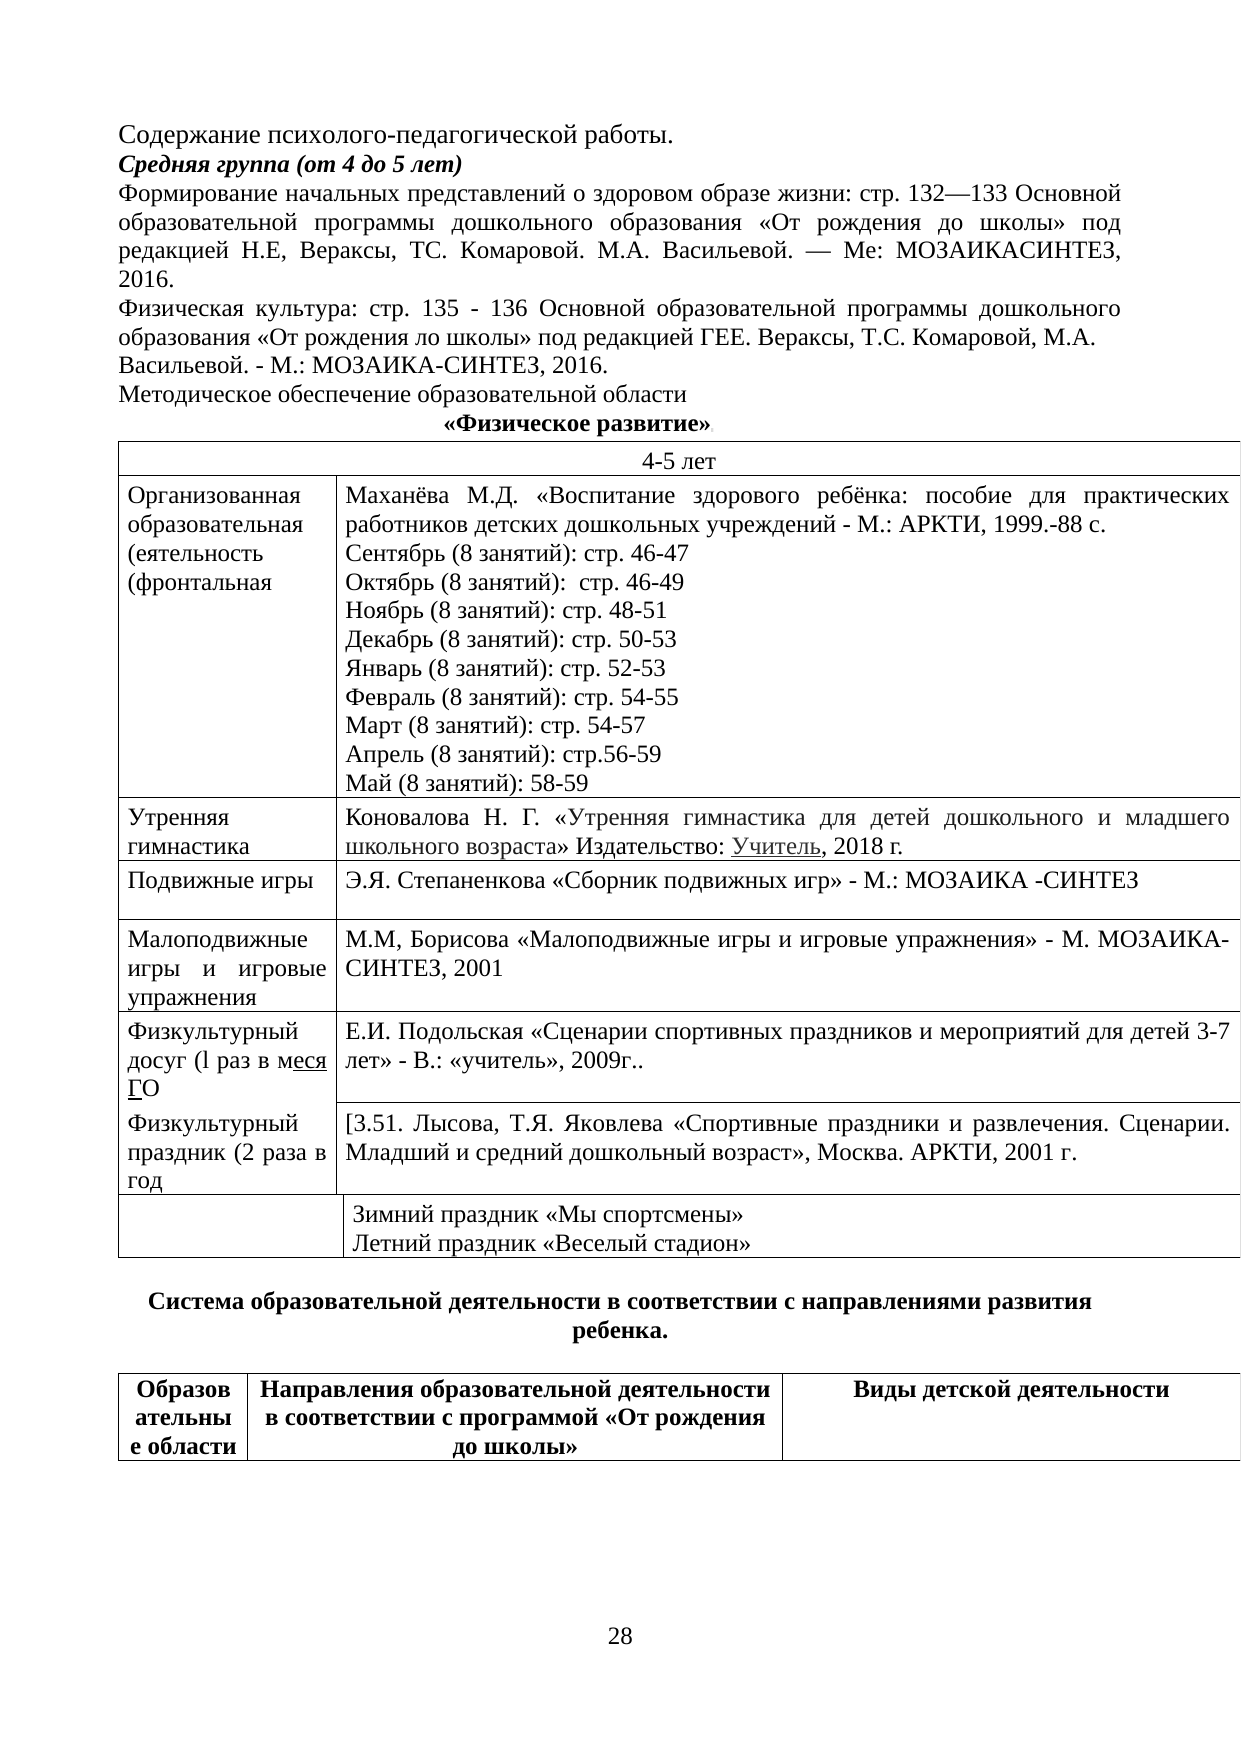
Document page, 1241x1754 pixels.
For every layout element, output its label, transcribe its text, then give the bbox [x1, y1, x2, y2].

table_header Образовательные области [119, 1374, 247, 1460]
table_cell Физкультурный досуг (l раз в меся ГО [119, 1012, 336, 1102]
text Формирование начальных представлений о здоровом образе жизни: стр. 132—133 Основной образовательной программы дошкольного образования «От рождения до школы» под редакцией Н.Е, Вераксы, ТС. Комаровой. М.А. Васильевой. — Ме: МОЗАИКАСИНТЕЗ, 2016. [118, 178, 1122, 293]
text Васильевой. - М.: МОЗАИКА-СИНТЕЗ, 2016. [118, 351, 1122, 379]
table_cell Э.Я. Степаненкова «Сборник подвижных игр» - М.: МОЗАИКА -СИНТЕЗ [337, 861, 1240, 919]
table_cell [3.51. Лысова, Т.Я. Яковлева «Спортивные праздники и развлечения. Сценарии. Младший и средний дошкольный возраст», Москва. АРКТИ, 2001 г. [337, 1103, 1240, 1194]
text Физическая культура: стр. 135 - 136 Основной образовательной программы дошкольного образования «От рождения ло школы» под редакцией ГЕЕ. Вераксы, Т.С. Комаровой, М.А. [118, 293, 1122, 351]
table_cell Маханёва М.Д. «Воспитание здорового ребёнка: пособие для практических работников детских дошкольных учреждений - М.: АРКТИ, 1999.-88 с. Сентябрь (8 занятий): стр. 46-47 Октябрь (8 занятий): стр. 46-49 Ноябрь (8 занятий): стр. 48-51 Декабрь (8 занятий): стр. 50-53 Январь (8 занятий): стр. 52-53 Февраль (8 занятий): стр. 54-55 Март (8 занятий): стр. 54-57 Апрель (8 занятий): стр.56-59 Май (8 занятий): 58-59 [337, 476, 1240, 797]
text Система образовательной деятельности в соответствии с направлениями развития ребенка. [118, 1286, 1122, 1344]
table_cell Утренняя гимнастика [119, 798, 336, 860]
table_header 4-5 лет [119, 442, 1240, 475]
table_cell [119, 1195, 343, 1257]
subtitle Средняя группа (от 4 до 5 лет) [118, 149, 1122, 178]
table_cell Е.И. Подольская «Сценарии спортивных праздников и мероприятий для детей 3-7 лет» - В.: «учитель», 2009г.. [337, 1012, 1240, 1102]
table_cell М.М, Борисова «Малоподвижные игры и игровые упражнения» - М. МОЗАИКА-СИНТЕЗ, 2001 [337, 920, 1240, 1011]
text Методическое обеспечение образовательной области [118, 379, 1122, 408]
table_header Направления образовательной деятельности в соответствии с программой «От рождения до школы» [248, 1374, 782, 1460]
table_cell Коновалова Н. Г. «Утренняя гимнастика для детей дошкольного и младшего школьного возраста» Издательство: Учитель, 2018 г. [337, 798, 1240, 860]
table_cell Физкультурный праздник (2 раза в год [119, 1102, 336, 1194]
table_cell Зимний праздник «Мы спортсмены» Летний праздник «Веселый стадион» [344, 1195, 1240, 1257]
text «Физическое развитие» [214, 408, 936, 437]
table_cell Организованная образовательная (еятельность (фронтальная [119, 476, 336, 797]
text Содержание психолого-педагогической работы. [118, 118, 1122, 149]
table_cell Малоподвижные игры и игровые упражнения [119, 920, 336, 1011]
table_cell Подвижные игры [119, 861, 336, 919]
table_header Виды детской деятельности [783, 1374, 1240, 1460]
